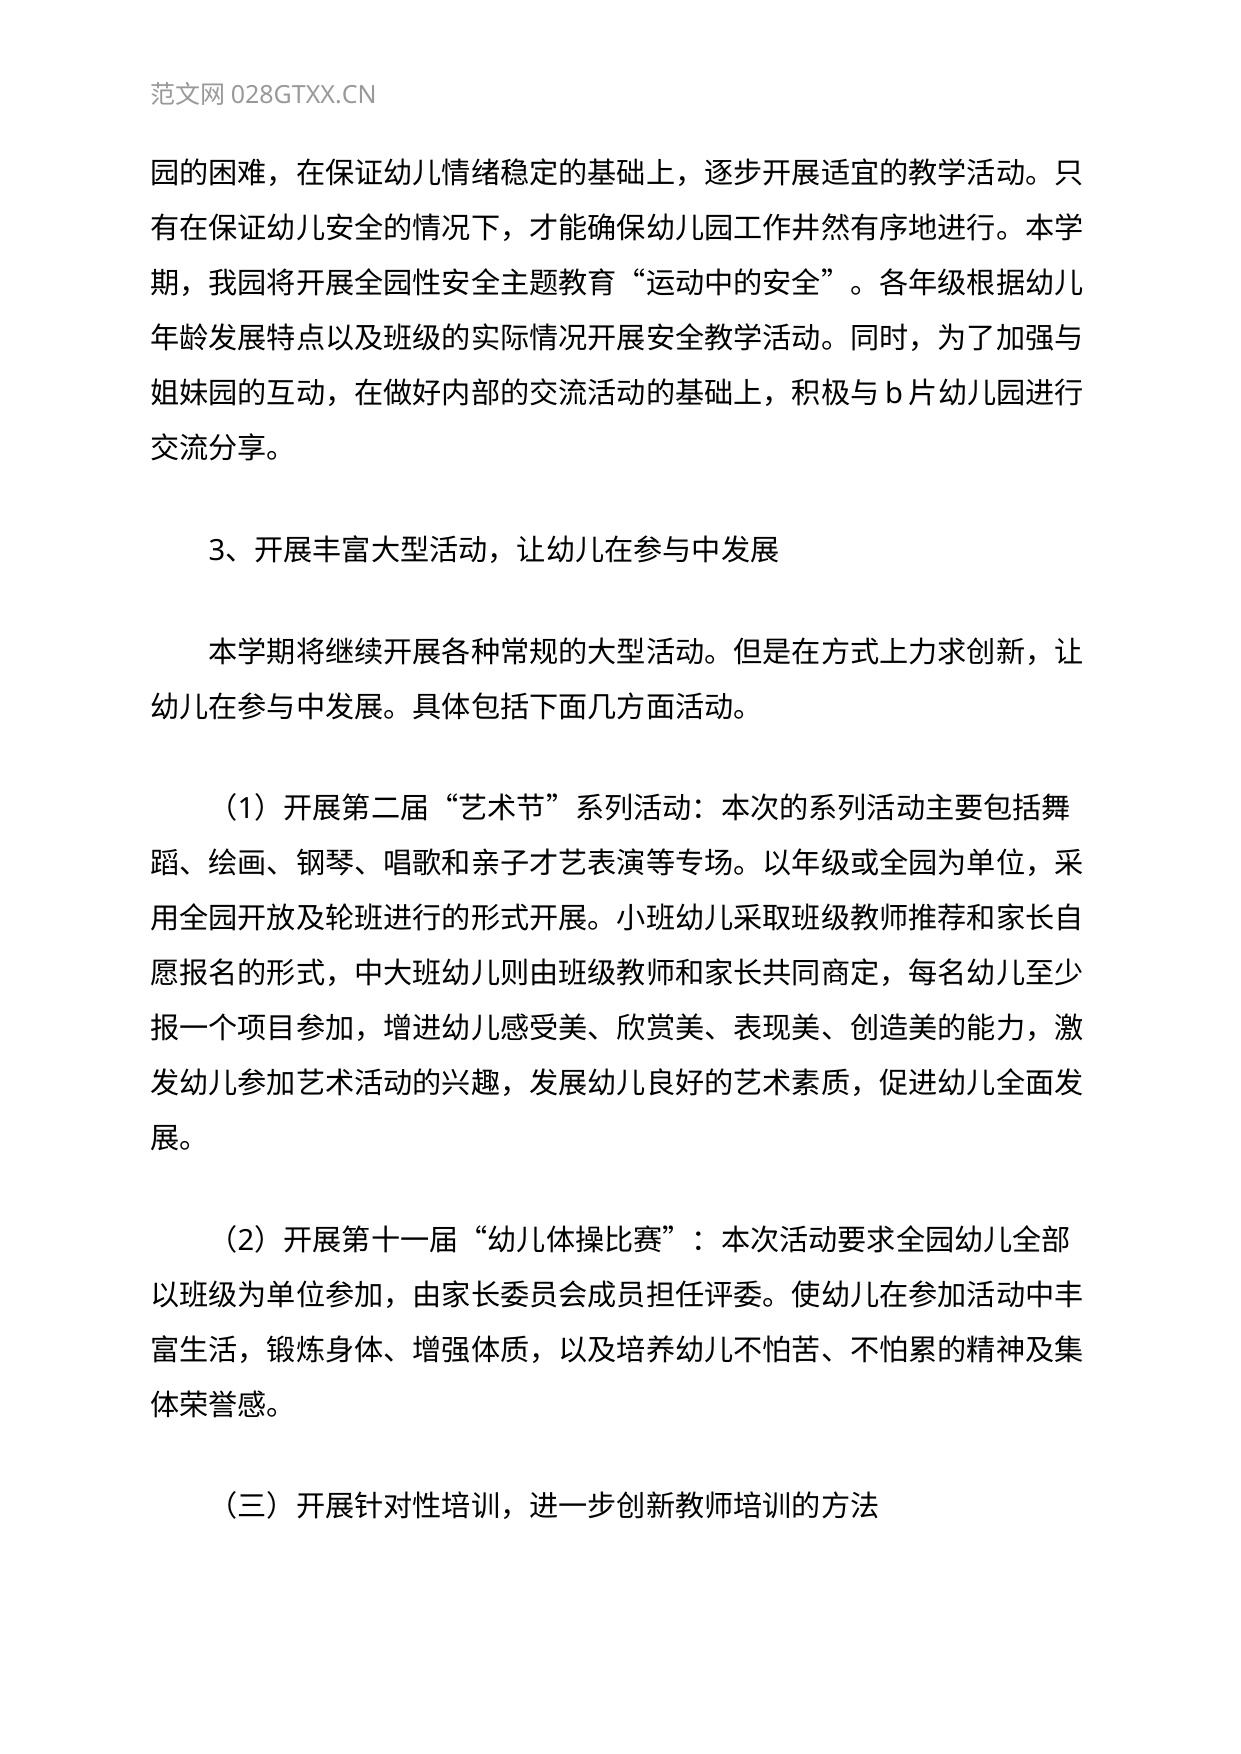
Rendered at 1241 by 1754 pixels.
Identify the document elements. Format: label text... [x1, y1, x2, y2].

text （1）开展第二届“艺术节”系列活动：本次的系列活动主要包括舞蹈、绘画、钢琴、唱歌和亲子才艺表演等专场。以年级或全园为单位，采用全园开放及轮班进行的形式开展。小班幼儿采取班级教师推荐和家长自愿报名的形式，中大班幼儿则由班级教师和家长共同商定，每名幼儿至少报一个项目参加，增进幼儿感受美、欣赏美、表现美、创造美的能力，激发幼儿参加艺术活动的兴趣，发展幼儿良好的艺术素质，促进幼儿全面发展。 [150, 785, 1090, 1157]
text （2）开展第十一届“幼儿体操比赛”：本次活动要求全园幼儿全部以班级为单位参加，由家长委员会成员担任评委。使幼儿在参加活动中丰富生活，锻炼身体、增强体质，以及培养幼儿不怕苦、不怕累的精神及集体荣誉感。 [150, 1216, 1090, 1423]
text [150, 150, 1090, 467]
text 本学期将继续开展各种常规的大型活动。但是在方式上力求创新，让幼儿在参与中发展。具体包括下面几方面活动。 [150, 628, 1090, 726]
text （三）开展针对性培训，进一步创新教师培训的方法 [150, 1483, 1090, 1525]
text 3、开展丰富大型活动，让幼儿在参与中发展 [150, 526, 1090, 569]
